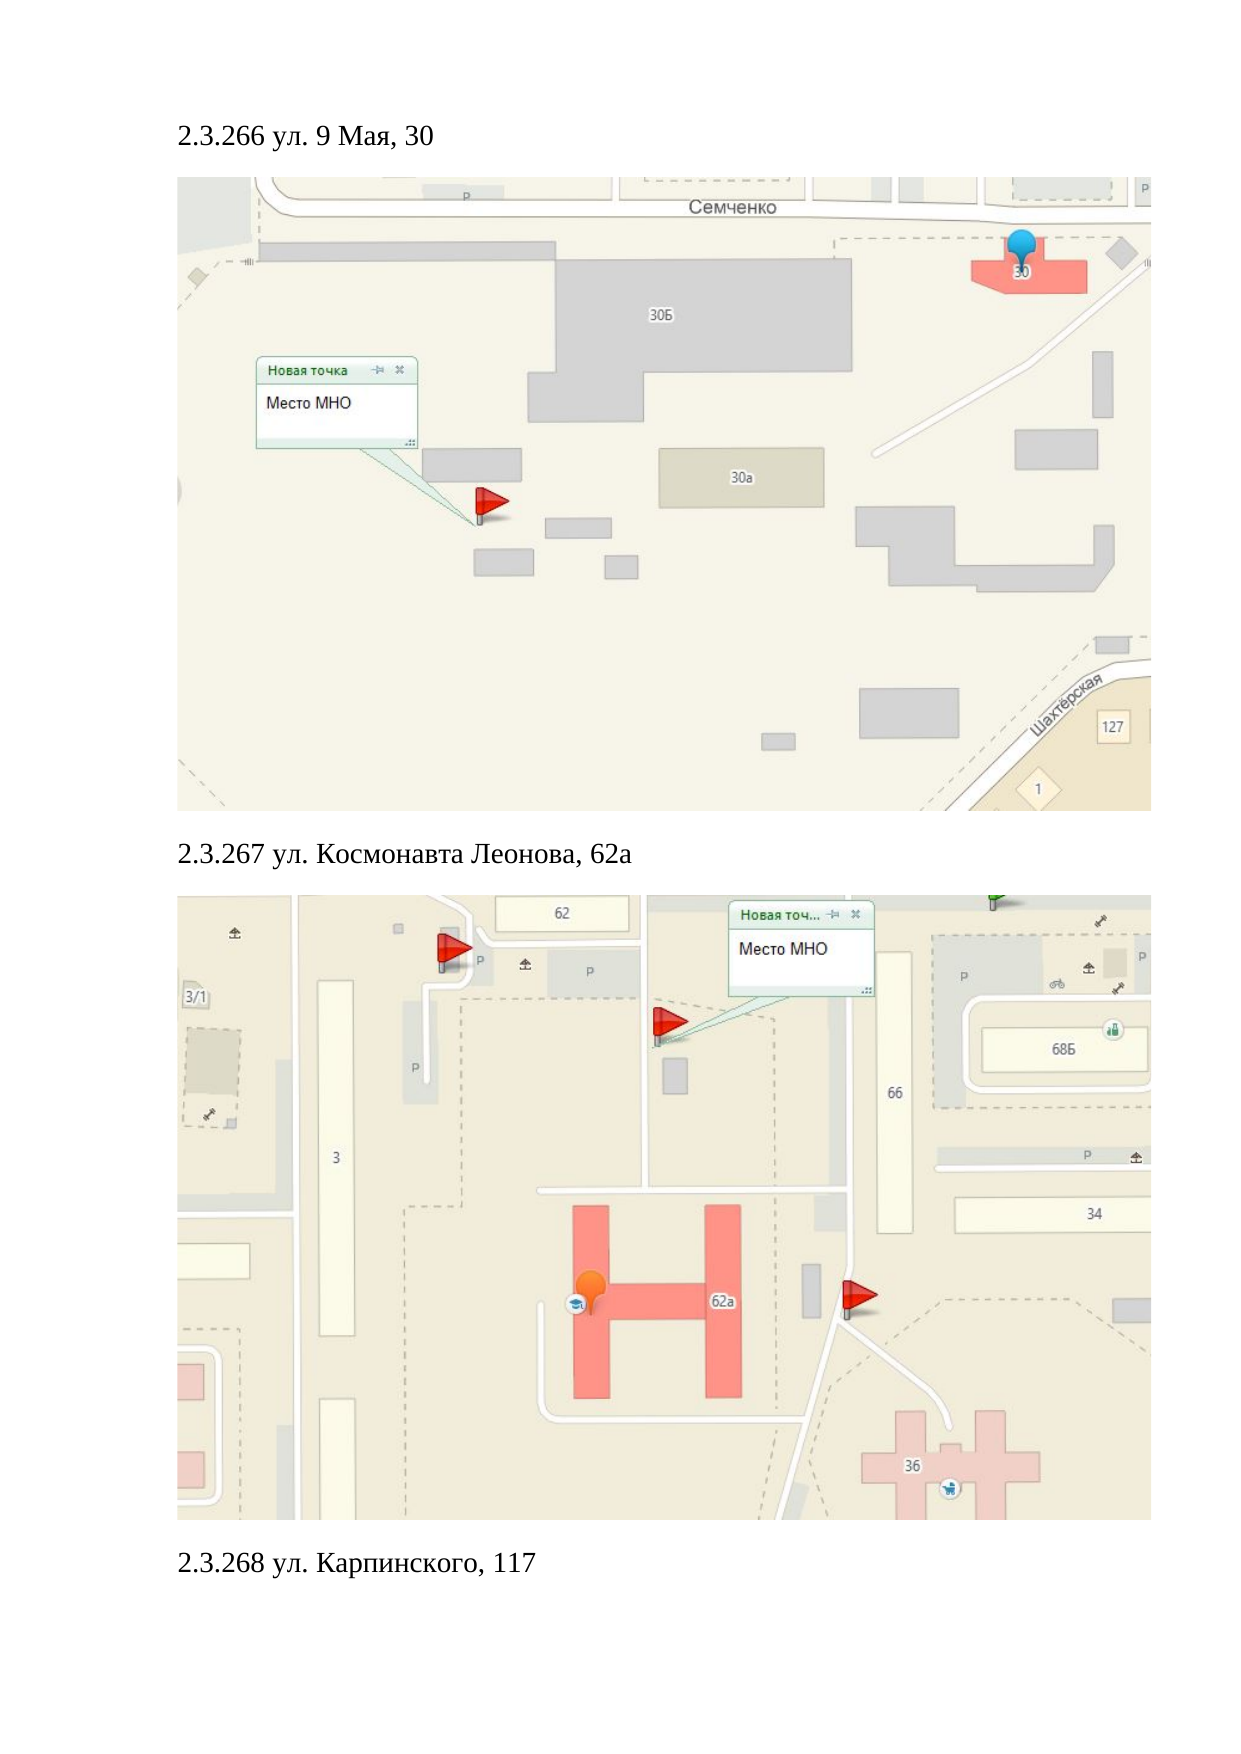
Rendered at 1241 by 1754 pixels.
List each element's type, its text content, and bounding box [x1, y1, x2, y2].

text 2.3.267 ул. Космонавта Леонова, 62а [177, 836, 1152, 869]
text 2.3.268 ул. Карпинского, 117 [177, 1545, 1152, 1578]
picture [177, 895, 1152, 1520]
text 2.3.266 ул. 9 Мая, 30 [177, 118, 1152, 152]
picture [177, 177, 1152, 811]
